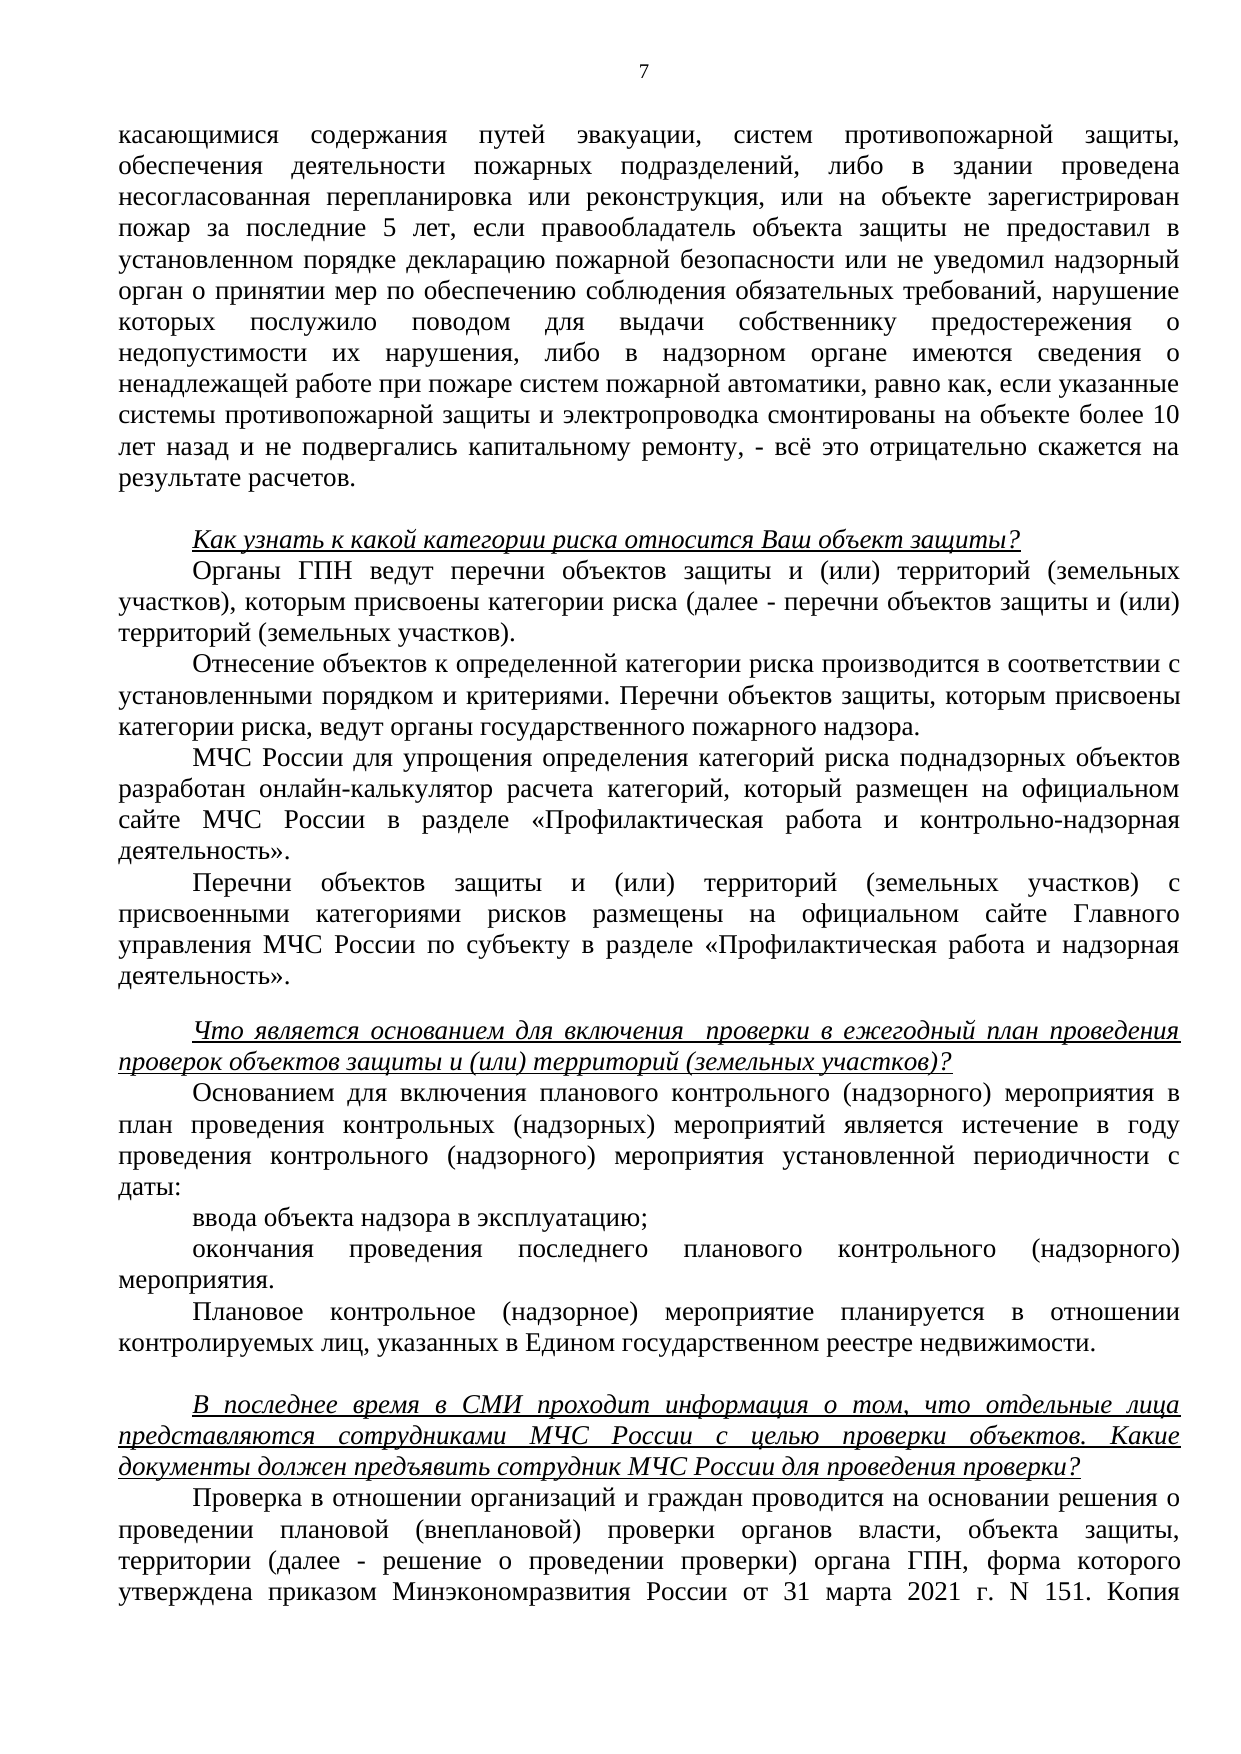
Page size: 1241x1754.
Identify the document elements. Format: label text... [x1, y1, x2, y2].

text Плановое контрольное (надзорное) мероприятие планируется в отношении контролируемых лиц, указанных в Едином государственном реестре недвижимости. [118, 1294, 1181, 1357]
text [118, 118, 1181, 492]
text Отнесение объектов к определенной категории риска производится в соответствии с установленными порядком и критериями. Перечни объектов защиты, которым присвоены категории риска, ведут органы государственного пожарного надзора. [118, 648, 1181, 741]
text Что является основанием для включения проверки в ежегодный план проведения проверок объектов защиты и (или) территорий (земельных участков)? [118, 1014, 1181, 1077]
text Органы ГПН ведут перечни объектов защиты и (или) территорий (земельных участков), которым присвоены категории риска (далее - перечни объектов защиты и (или) территорий (земельных участков). [118, 554, 1181, 648]
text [118, 1482, 1181, 1606]
text МЧС России для упрощения определения категорий риска поднадзорных объектов разработан онлайн-калькулятор расчета категорий, который размещен на официальном сайте МЧС России в разделе «Профилактическая работа и контрольно-надзорная деятельность». [118, 741, 1181, 866]
text ввода объекта надзора в эксплуатацию; [118, 1201, 1181, 1232]
text Перечни объектов защиты и (или) территорий (земельных участков) с присвоенными категориями рисков размещены на официальном сайте Главного управления МЧС России по субъекту в разделе «Профилактическая работа и надзорная деятельность». [118, 866, 1181, 990]
text Основанием для включения планового контрольного (надзорного) мероприятия в план проведения контрольных (надзорных) мероприятий является истечение в году проведения контрольного (надзорного) мероприятия установленной периодичности с даты: [118, 1077, 1181, 1201]
text В последнее время в СМИ проходит информация о том, что отдельные лица представляются сотрудниками МЧС России с целью проверки объектов. Какие документы должен предъявить сотрудник МЧС России для проведения проверки? [118, 1448, 1181, 1482]
text окончания проведения последнего планового контрольного (надзорного) мероприятия. [118, 1232, 1181, 1294]
text Как узнать к какой категории риска относится Ваш объект защиты? [118, 523, 1181, 554]
text В последнее время в СМИ проходит информация о том, что отдельные лица представляются сотрудниками МЧС России с целью проверки объектов. Какие документы должен предъявить сотрудник МЧС России для проведения проверки? [118, 1388, 1181, 1446]
